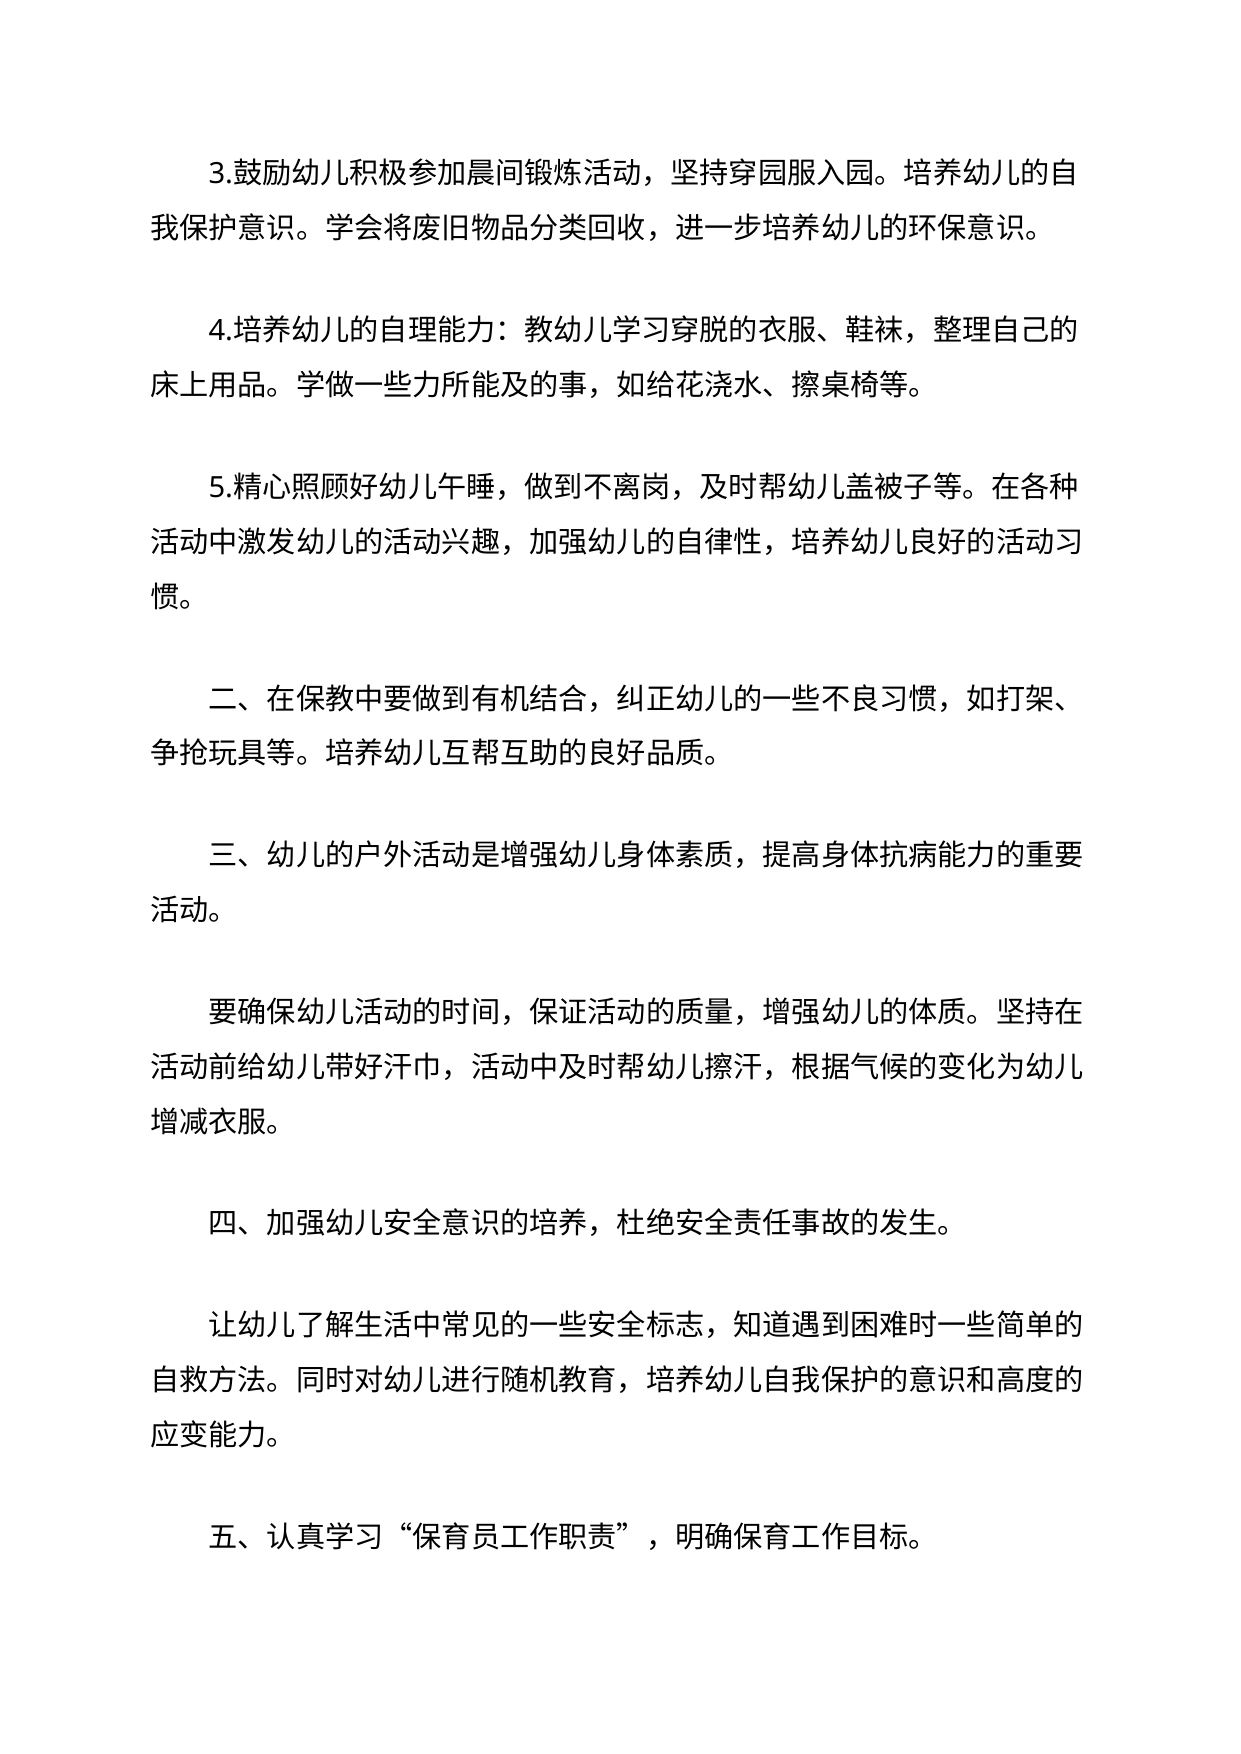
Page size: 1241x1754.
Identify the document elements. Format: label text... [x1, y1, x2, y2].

text 让幼儿了解生活中常见的一些安全标志，知道遇到困难时一些简单的自救方法。同时对幼儿进行随机教育，培养幼儿自我保护的意识和高度的应变能力。 [150, 1302, 1090, 1454]
text 4.培养幼儿的自理能力：教幼儿学习穿脱的衣服、鞋袜，整理自己的床上用品。学做一些力所能及的事，如给花浇水、擦桌椅等。 [150, 307, 1090, 404]
text 三、幼儿的户外活动是增强幼儿身体素质，提高身体抗病能力的重要活动。 [150, 832, 1090, 929]
text 要确保幼儿活动的时间，保证活动的质量，增强幼儿的体质。坚持在活动前给幼儿带好汗巾，活动中及时帮幼儿擦汗，根据气候的变化为幼儿增减衣服。 [150, 988, 1090, 1141]
text 二、在保教中要做到有机结合，纠正幼儿的一些不良习惯，如打架、争抢玩具等。培养幼儿互帮互助的良好品质。 [150, 675, 1090, 772]
text 3.鼓励幼儿积极参加晨间锻炼活动，坚持穿园服入园。培养幼儿的自我保护意识。学会将废旧物品分类回收，进一步培养幼儿的环保意识。 [150, 150, 1090, 247]
text 五、认真学习“保育员工作职责”，明确保育工作目标。 [150, 1513, 1090, 1556]
text 5.精心照顾好幼儿午睡，做到不离岗，及时帮幼儿盖被子等。在各种活动中激发幼儿的活动兴趣，加强幼儿的自律性，培养幼儿良好的活动习惯。 [150, 463, 1090, 616]
text 四、加强幼儿安全意识的培养，杜绝安全责任事故的发生。 [150, 1200, 1090, 1242]
